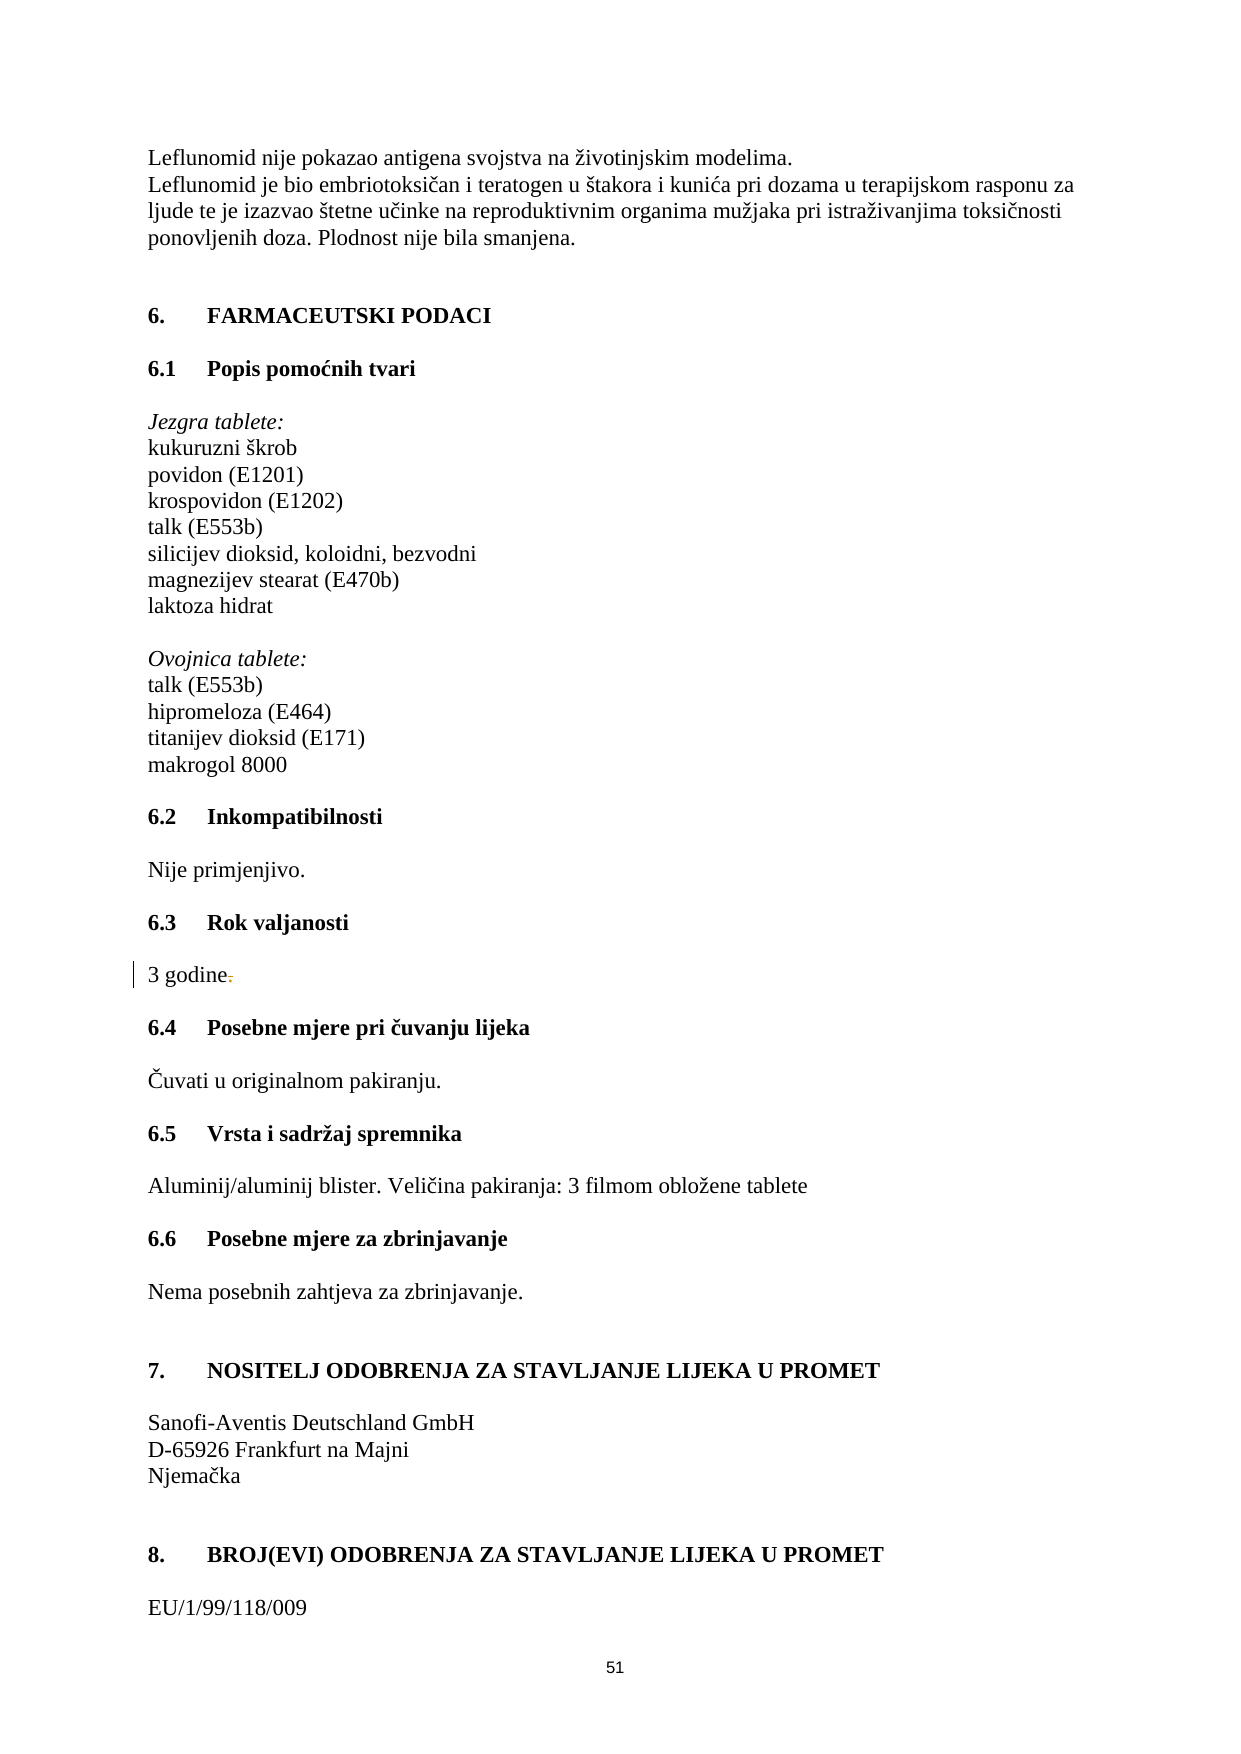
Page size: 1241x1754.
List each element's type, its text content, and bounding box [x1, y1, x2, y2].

text D-65926 Frankfurt na Majni [148, 1436, 1092, 1462]
text Nema posebnih zahtjeva za zbrinjavanje. [148, 1278, 1092, 1304]
text 6. FARMACEUTSKI PODACI [148, 303, 1092, 329]
text 6.1 Popis pomoćnih tvari [148, 355, 1092, 382]
text 8. BROJ(EVI) ODOBRENJA ZA STAVLJANJE LIJEKA U PROMET [148, 1541, 1092, 1568]
text 7. nositelj odobrenja za stavljanje lijeka u promet [148, 1357, 1092, 1383]
text krospovidon (E1202) [148, 487, 1092, 513]
text magnezijev stearat (E470b) [148, 566, 1092, 592]
text talk (E553b) [148, 513, 1092, 540]
text Aluminij/aluminij blister. Veličina pakiranja: 3 filmom obložene tablete [148, 1172, 1092, 1199]
text Leflunomid je bio embriotoksičan i teratogen u štakora i kunića pri dozama u terapijskom rasponu za ljude te je izazvao štetne učinke na reproduktivnim organima mužjaka pri istraživanjima toksičnosti ponovljenih doza. Plodnost nije bila smanjena. [148, 171, 1092, 250]
text Ovojnica tablete: [148, 645, 1092, 672]
text hipromeloza (E464) [148, 698, 1092, 724]
text 6.4 Posebne mjere pri čuvanju lijeka [148, 1014, 1092, 1041]
text 3 godine [148, 961, 1092, 988]
text silicijev dioksid, koloidni, bezvodni [148, 540, 1092, 566]
text titanijev dioksid (E171) [148, 724, 1092, 751]
text Nije primjenjivo. [148, 856, 1092, 882]
text EU/1/99/118/009 [148, 1594, 1092, 1620]
text talk (E553b) [148, 672, 1092, 698]
text kukuruzni škrob [148, 434, 1092, 461]
text Njemačka [148, 1462, 1092, 1488]
text Leflunomid nije pokazao antigena svojstva na životinjskim modelima. [148, 144, 1092, 171]
text Čuvati u originalnom pakiranju. [148, 1067, 1092, 1093]
text 6.6 Posebne mjere za zbrinjavanje [148, 1225, 1092, 1251]
text makrogol 8000 [148, 751, 1092, 777]
text 6.5 Vrsta i sadržaj spremnika [148, 1119, 1092, 1146]
text povidon (E1201) [148, 461, 1092, 487]
text 6.2 Inkompatibilnosti [148, 803, 1092, 830]
text laktoza hidrat [148, 592, 1092, 619]
text Jezgra tablete: [148, 408, 1092, 434]
text 6.3 Rok valjanosti [148, 909, 1092, 935]
text Sanofi-Aventis Deutschland GmbH [148, 1409, 1092, 1436]
